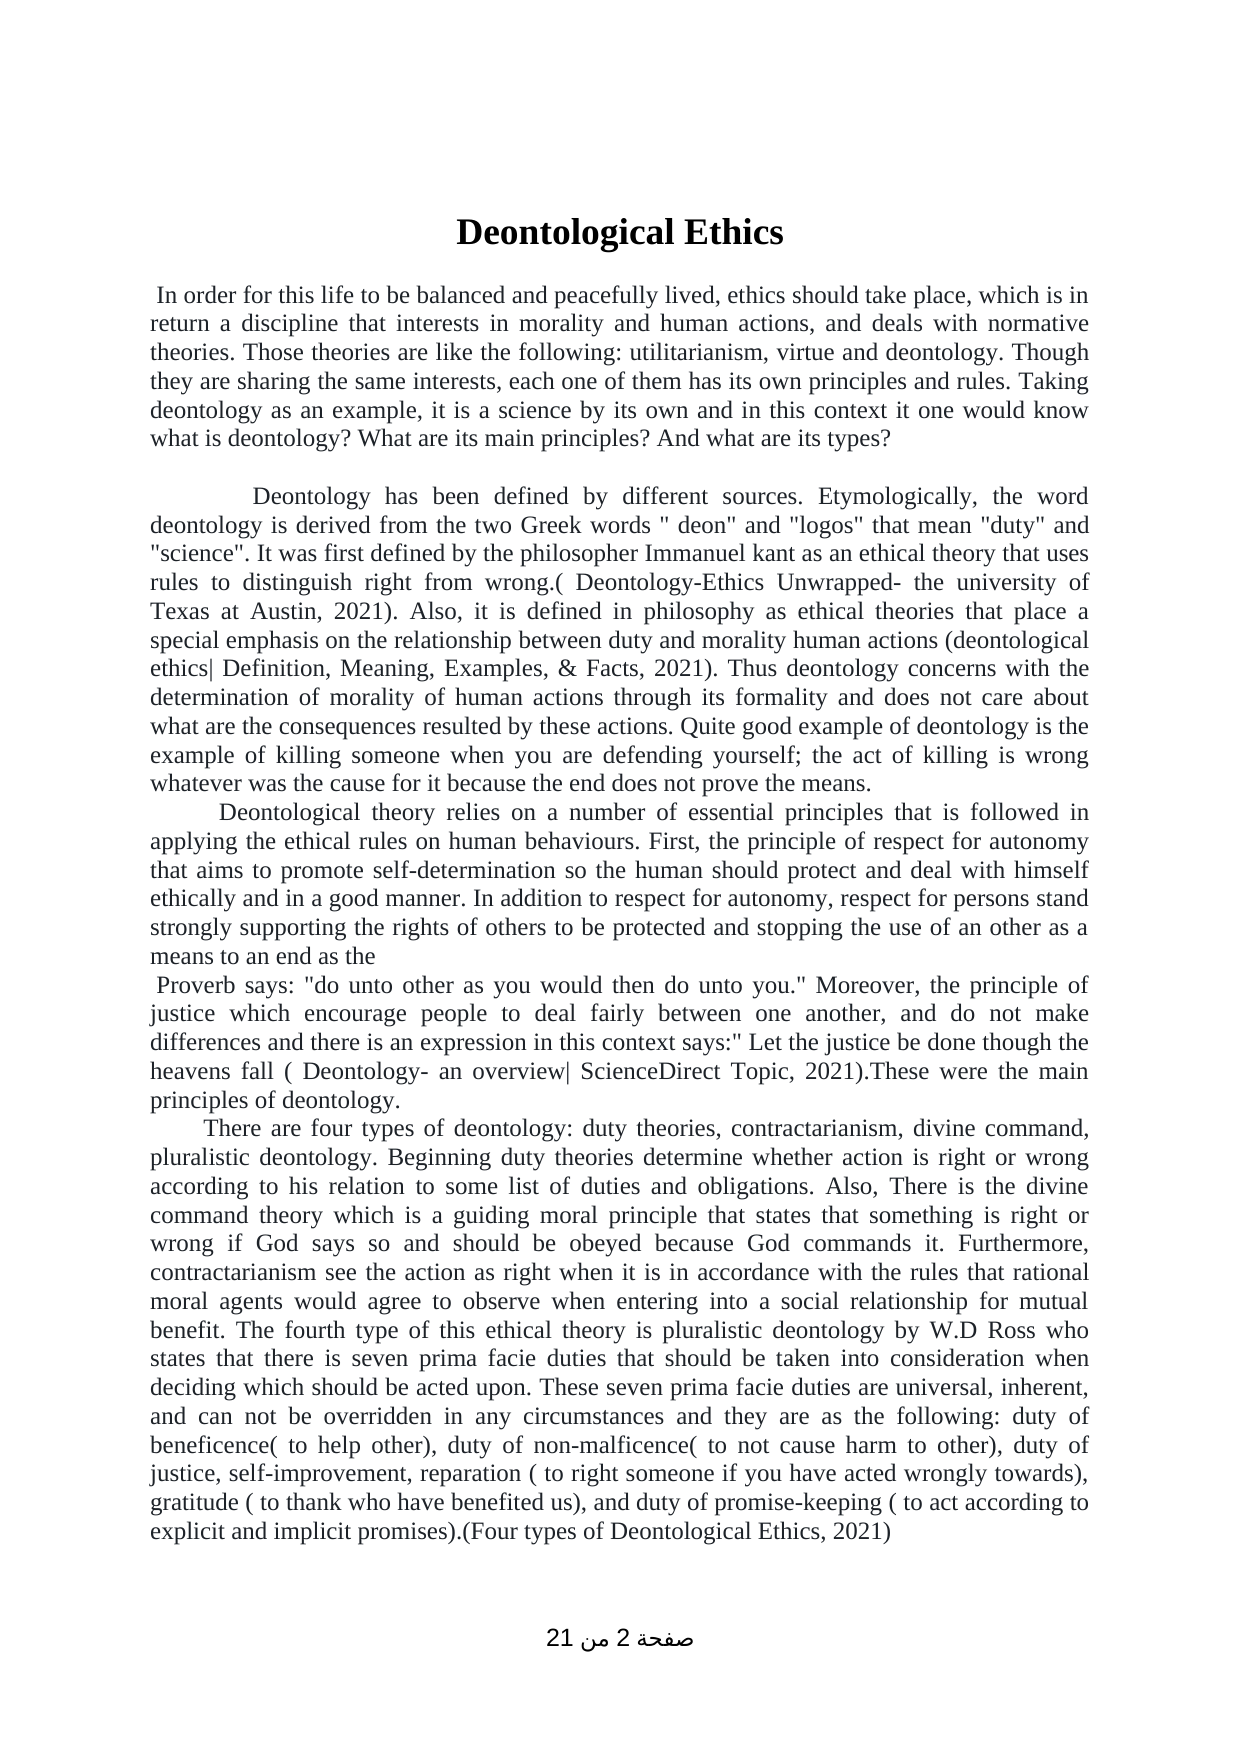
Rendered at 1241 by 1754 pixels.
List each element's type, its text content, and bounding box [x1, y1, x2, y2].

text Deontological Ethics [150, 209, 1090, 252]
text Deontological theory relies on a number of essential principles that is followed in applying the ethical rules on human behaviours. First, the principle of respect for autonomy that aims to promote self-determination so the human should protect and deal with himself ethically and in a good manner. In addition to respect for autonomy, respect for persons stand strongly supporting the rights of others to be protected and stopping the use of an other as a means to an end as the [150, 797, 1090, 970]
text Proverb says: "do unto other as you would then do unto you." Moreover, the principle of justice which encourage people to deal fairly between one another, and do not make differences and there is an expression in this context says:" Let the justice be done though the heavens fall ( Deontology- an overview| ScienceDirect Topic, 2021).These were the main principles of deontology. [150, 970, 1090, 1113]
text Deontology has been defined by different sources. Etymologically, the word deontology is derived from the two Greek words " deon" and "logos" that mean "duty" and "science". It was first defined by the philosopher Immanuel kant as an ethical theory that uses rules to distinguish right from wrong.( Deontology-Ethics Unwrapped- the university of Texas at Austin, 2021). Also, it is defined in philosophy as ethical theories that place a special emphasis on the relationship between duty and morality human actions (deontological ethics| Definition, Meaning, Examples, & Facts, 2021). Thus deontology concerns with the determination of morality of human actions through its formality and does not care about what are the consequences resulted by these actions. Quite good example of deontology is the example of killing someone when you are defending yourself; the act of killing is wrong whatever was the cause for it because the end does not prove the means. [150, 481, 1090, 797]
text There are four types of deontology: duty theories, contractarianism, divine command, pluralistic deontology. Beginning duty theories determine whether action is right or wrong according to his relation to some list of duties and obligations. Also, There is the divine command theory which is a guiding moral principle that states that something is right or wrong if God says so and should be obeyed because God commands it. Furthermore, contractarianism see the action as right when it is in accordance with the rules that rational moral agents would agree to observe when entering into a social relationship for mutual benefit. The fourth type of this ethical theory is pluralistic deontology by W.D Ross who states that there is seven prima facie duties that should be taken into consideration when deciding which should be acted upon. These seven prima facie duties are universal, inherent, and can not be overridden in any circumstances and they are as the following: duty of beneficence( to help other), duty of non-malficence( to not cause harm to other), duty of justice, self-improvement, reparation ( to right someone if you have acted wrongly towards), gratitude ( to thank who have benefited us), and duty of promise-keeping ( to act according to explicit and implicit promises).(Four types of Deontological Ethics, 2021) [150, 1113, 1090, 1545]
text In order for this life to be balanced and peacefully lived, ethics should take place, which is in return a discipline that interests in morality and human actions, and deals with normative theories. Those theories are like the following: utilitarianism, virtue and deontology. Though they are sharing the same interests, each one of them has its own principles and rules. Taking deontology as an example, it is a science by its own and in this context it one would know what is deontology? What are its main principles? And what are its types? [150, 280, 1090, 452]
